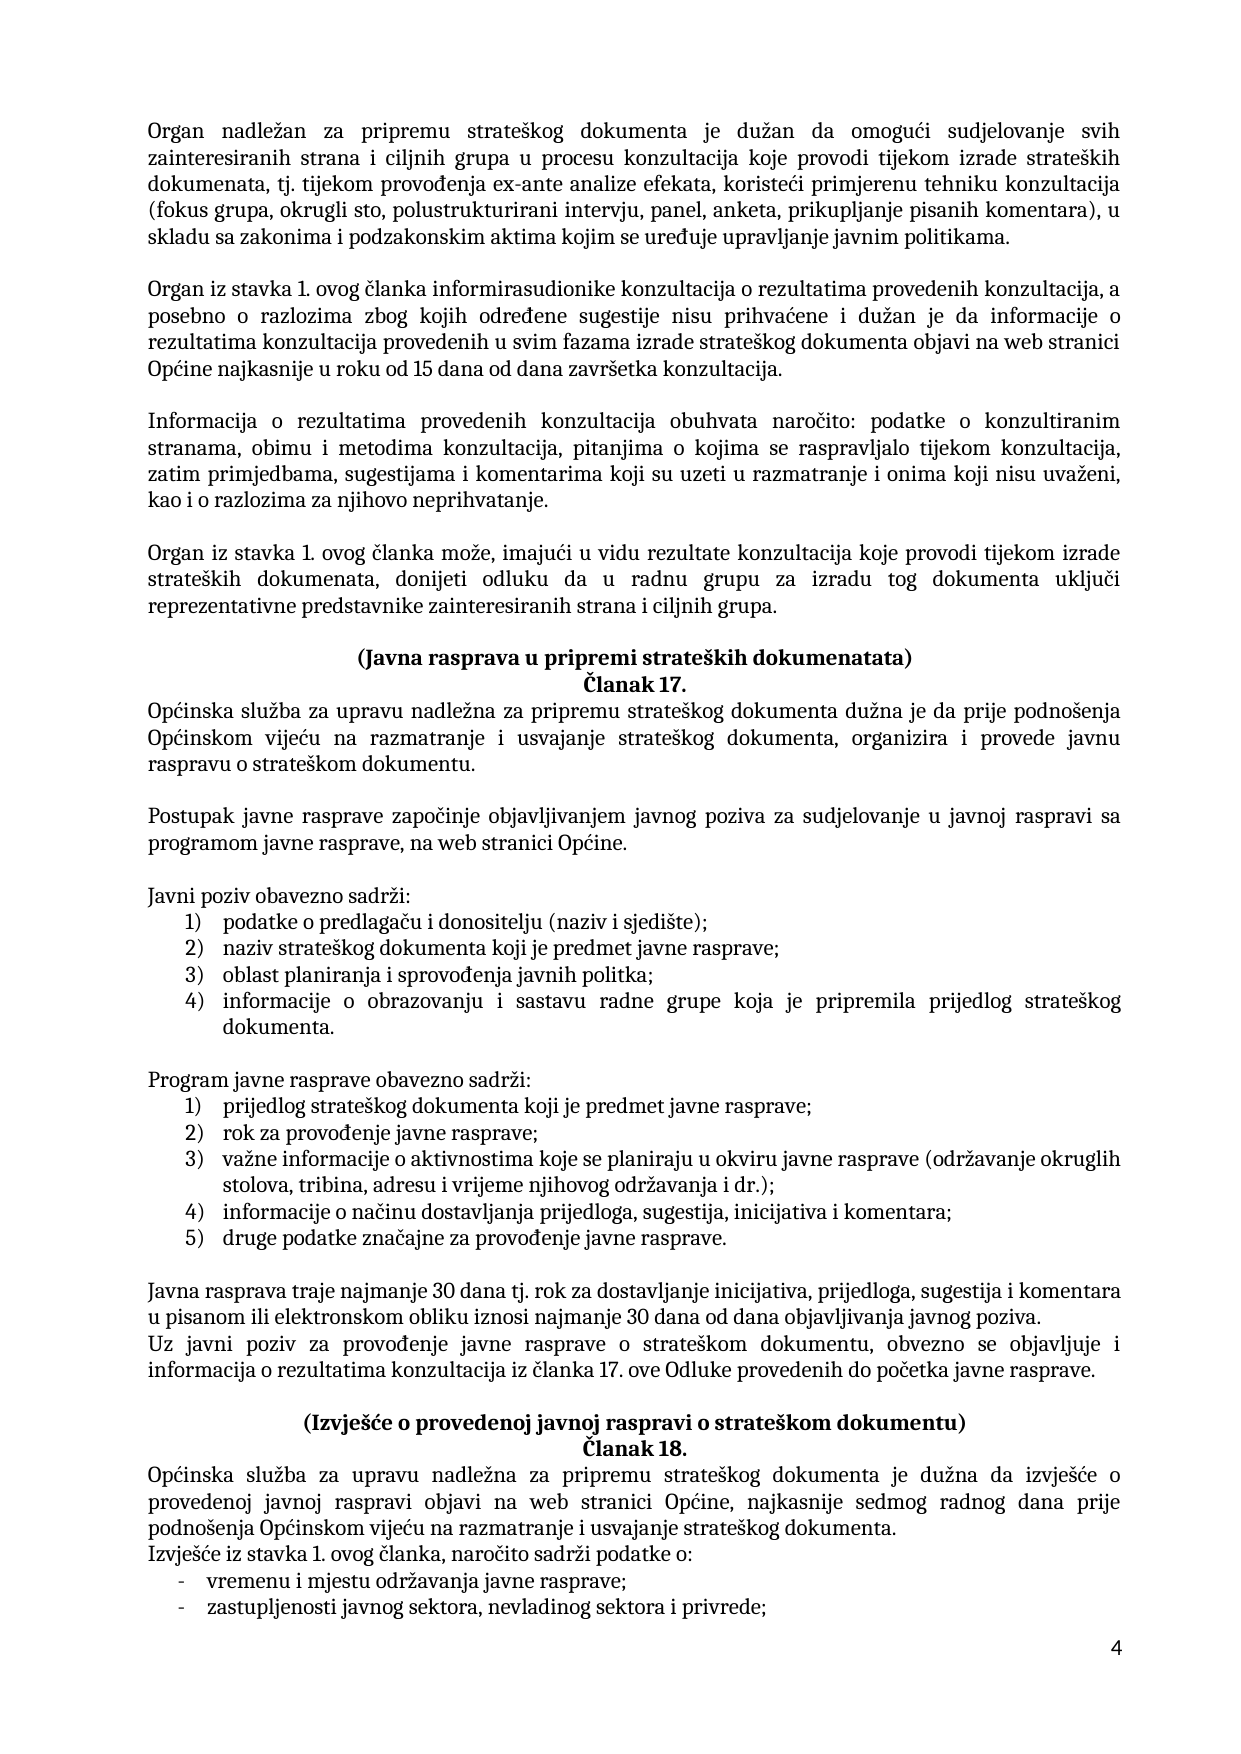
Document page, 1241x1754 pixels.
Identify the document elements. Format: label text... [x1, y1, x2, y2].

list informacije o obrazovanju i sastavu radne grupe koja je pripremila prijedlog strateškog dokumenta. [185, 988, 1122, 1041]
text Javni poziv obavezno sadrži: [148, 882, 1122, 909]
text Postupak javne rasprave započinje objavljivanjem javnog poziva za sudjelovanje u javnoj raspravi sa programom javne rasprave, na web stranici Općine. [148, 803, 1122, 856]
text Izvješće iz stavka 1. ovog članka, naročito sadrži podatke o: [148, 1541, 1122, 1568]
list druge podatke značajne za provođenje javne rasprave. [185, 1225, 1122, 1251]
list važne informacije o aktivnostima koje se planiraju u okviru javne rasprave (održavanje okruglih stolova, tribina, adresu i vrijeme njihovog održavanja i dr.); [185, 1146, 1122, 1199]
list naziv strateškog dokumenta koji je predmet javne rasprave; [185, 935, 1122, 961]
text (Izvješće o provedenoj javnoj raspravi o strateškom dokumentu) [148, 1409, 1122, 1436]
text Javna rasprava traje najmanje 30 dana tj. rok za dostavljanje inicijativa, prijedloga, sugestija i komentara u pisanom ili elektronskom obliku iznosi najmanje 30 dana od dana objavljivanja javnog poziva. [148, 1278, 1122, 1330]
list rok za provođenje javne rasprave; [185, 1119, 1122, 1146]
list prijedlog strateškog dokumenta koji je predmet javne rasprave; [185, 1093, 1122, 1119]
text Organ nadležan za pripremu strateškog dokumenta je dužan da omogući sudjelovanje svih zainteresiranih strana i ciljnih grupa u procesu konzultacija koje provodi tijekom izrade strateških dokumenata, tj. tijekom provođenja ex-ante analize efekata, koristeći primjerenu tehniku konzultacija (fokus grupa, okrugli sto, polustrukturirani intervju, panel, anketa, prikupljanje pisanih komentara), u skladu sa zakonima i podzakonskim aktima kojim se uređuje upravljanje javnim politikama. [148, 118, 1122, 250]
text Općinska služba za upravu nadležna za pripremu strateškog dokumenta je dužna da izvješće o provedenoj javnoj raspravi objavi na web stranici Općine, najkasnije sedmog radnog dana prije podnošenja Općinskom vijeću na razmatranje i usvajanje strateškog dokumenta. [148, 1462, 1122, 1541]
list informacije o načinu dostavljanja prijedloga, sugestija, inicijativa i komentara; [185, 1199, 1122, 1225]
text Članak 18. [148, 1436, 1122, 1462]
text Općinska služba za upravu nadležna za pripremu strateškog dokumenta dužna je da prije podnošenja Općinskom vijeću na razmatranje i usvajanje strateškog dokumenta, organizira i provede javnu raspravu o strateškom dokumentu. [148, 698, 1122, 777]
list vremenu i mjestu održavanja javne rasprave; [177, 1568, 1122, 1594]
text Organ iz stavka 1. ovog članka može, imajući u vidu rezultate konzultacija koje provodi tijekom izrade strateških dokumenata, donijeti odluku da u radnu grupu za izradu tog dokumenta uključi reprezentativne predstavnike zainteresiranih strana i ciljnih grupa. [148, 540, 1122, 619]
text Članak 17. [148, 672, 1122, 698]
text Informacija o rezultatima provedenih konzultacija obuhvata naročito: podatke o konzultiranim stranama, obimu i metodima konzultacija, pitanjima o kojima se raspravljalo tijekom konzultacija, zatim primjedbama, sugestijama i komentarima koji su uzeti u razmatranje i onima koji nisu uvaženi, kao i o razlozima za njihovo neprihvatanje. [148, 408, 1122, 513]
list oblast planiranja i sprovođenja javnih politka; [185, 961, 1122, 988]
text (Javna rasprava u pripremi strateških dokumenatata) [148, 645, 1122, 672]
list podatke o predlagaču i donositelju (naziv i sjedište); [185, 909, 1122, 935]
text Program javne rasprave obavezno sadrži: [148, 1067, 1122, 1093]
text Uz javni poziv za provođenje javne rasprave o strateškom dokumentu, obvezno se objavljuje i informacija o rezultatima konzultacija iz članka 17. ove Odluke provedenih do početka javne rasprave. [148, 1330, 1122, 1383]
text Organ iz stavka 1. ovog članka informirasudionike konzultacija o rezultatima provedenih konzultacija, a posebno o razlozima zbog kojih određene sugestije nisu prihvaćene i dužan je da informacije o rezultatima konzultacija provedenih u svim fazama izrade strateškog dokumenta objavi na web stranici Općine najkasnije u roku od 15 dana od dana završetka konzultacija. [148, 276, 1122, 382]
list zastupljenosti javnog sektora, nevladinog sektora i privrede; [177, 1594, 1122, 1620]
